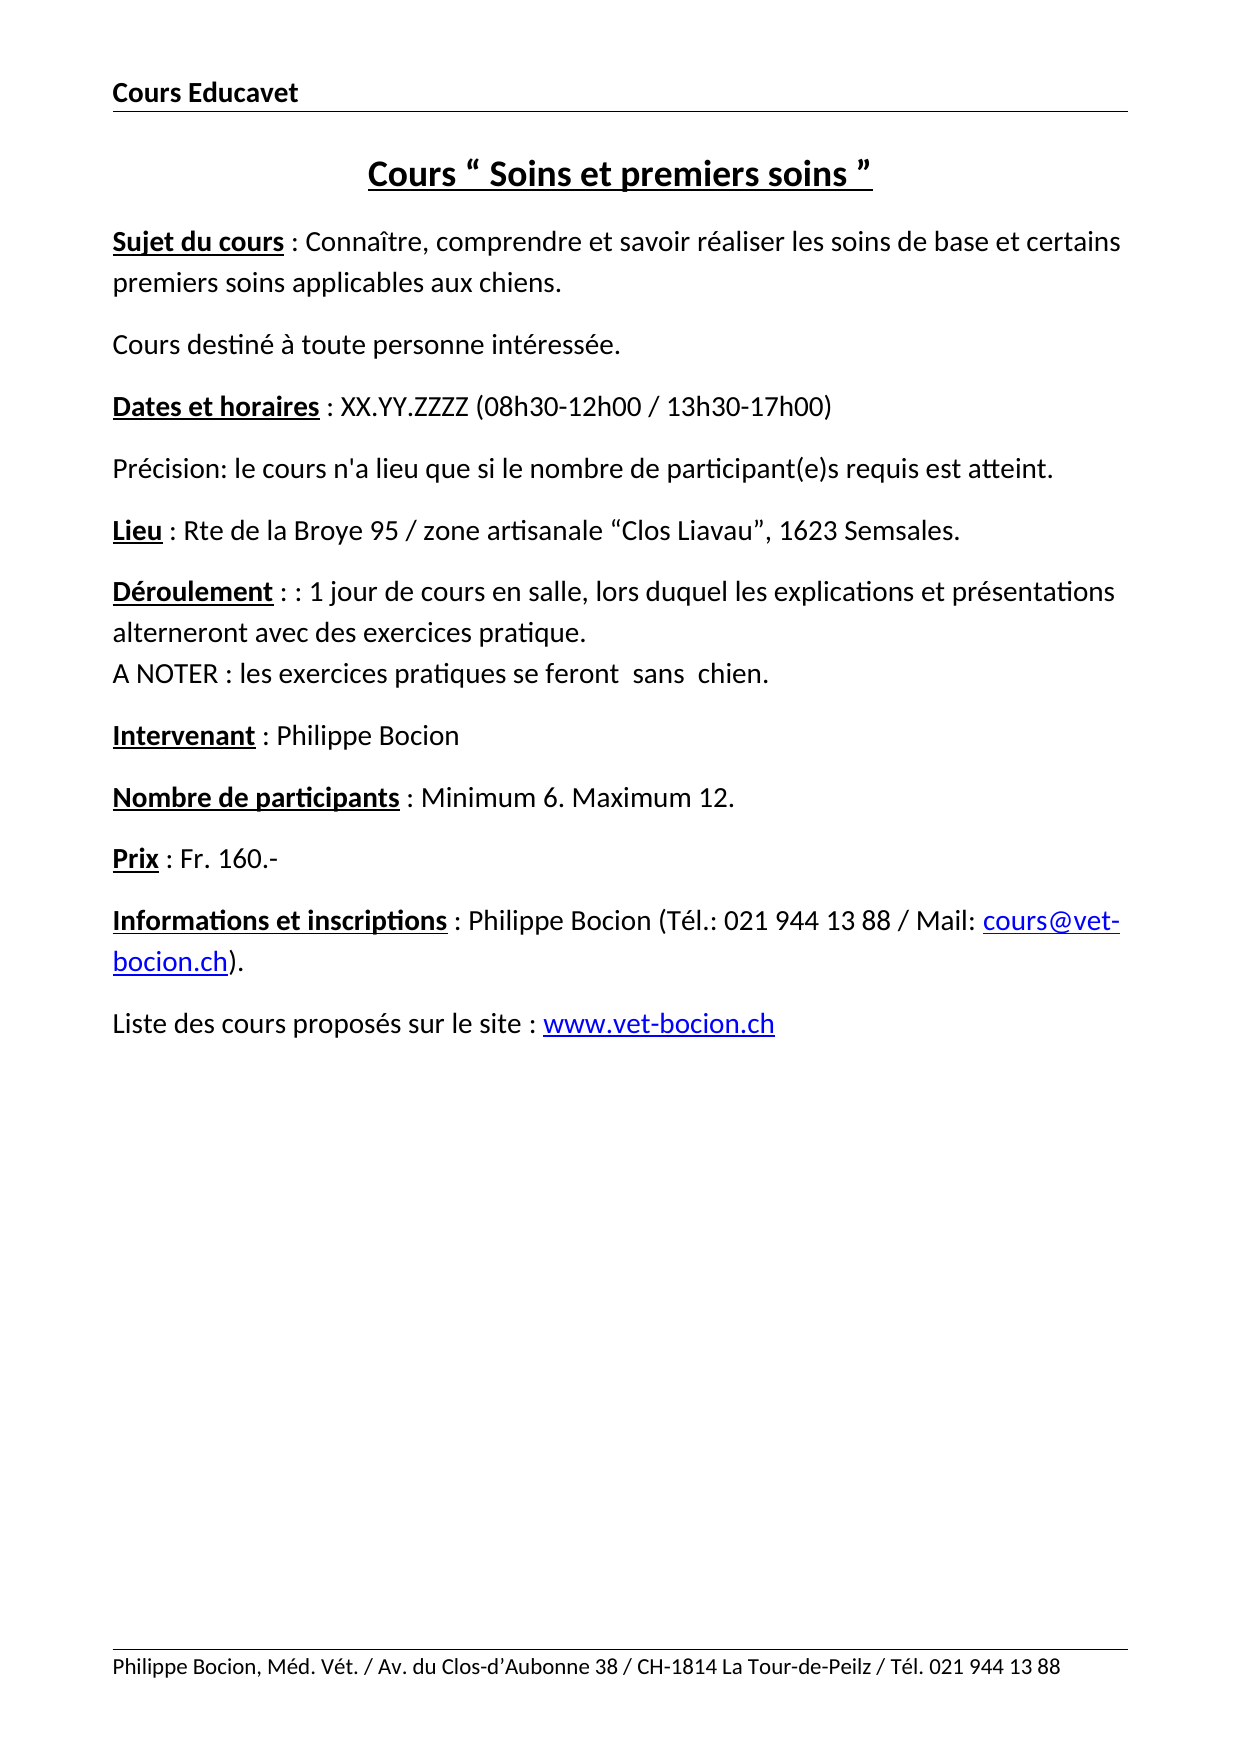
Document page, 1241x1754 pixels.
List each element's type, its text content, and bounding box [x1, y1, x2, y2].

text Cours “ Soins et premiers soins ” [112, 150, 1128, 196]
text Nombre de participants : Minimum 6. Maximum 12. [112, 779, 1128, 814]
text Intervenant : Philippe Bocion [112, 717, 1128, 753]
text Lieu : Rte de la Broye 95 / zone artisanale “Clos Liavau”, 1623 Semsales. [112, 512, 1128, 547]
text Informations et inscriptions : Philippe Bocion (Tél.: 021 944 13 88 / Mail: cours@vet-bocion.ch). [112, 902, 1128, 979]
text Liste des cours proposés sur le site : www.vet-bocion.ch [112, 1005, 1128, 1041]
text Précision: le cours n'a lieu que si le nombre de participant(e)s requis est atteint. [112, 450, 1128, 485]
text Sujet du cours : Connaître, comprendre et savoir réaliser les soins de base et certains premiers soins applicables aux chiens. [112, 223, 1128, 300]
text Cours destiné à toute personne intéressée. [112, 326, 1128, 362]
text Déroulement : : 1 jour de cours en salle, lors duquel les explications et présentations alterneront avec des exercices pratique. A NOTER : les exercices pratiques se feront sans chien. [112, 573, 1128, 691]
text Prix : Fr. 160.- [112, 841, 1128, 876]
text Dates et horaires : XX.YY.ZZZZ (08h30-12h00 / 13h30-17h00) [112, 388, 1128, 424]
